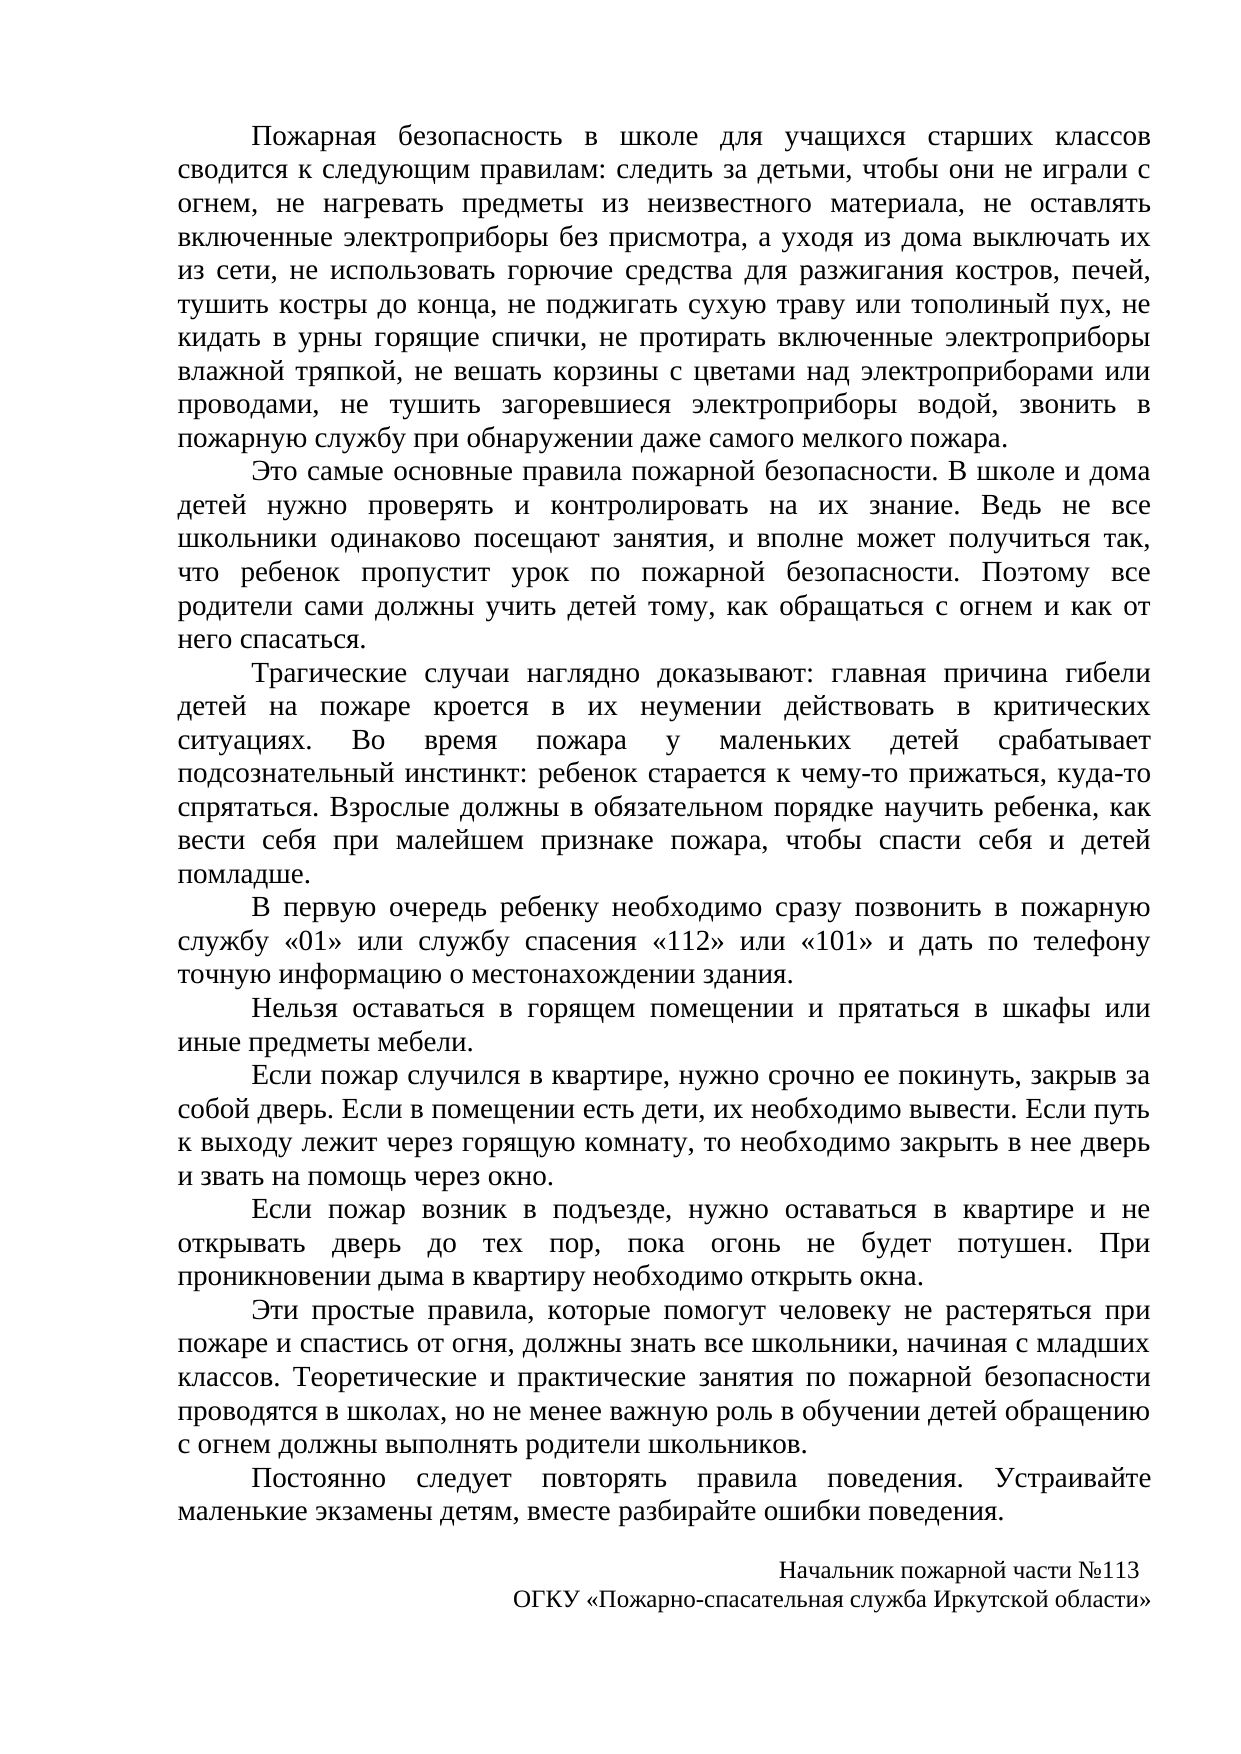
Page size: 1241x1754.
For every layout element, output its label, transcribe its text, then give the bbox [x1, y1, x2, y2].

text Постоянно следует повторять правила поведения. Устраивайте маленькие экзамены детям, вместе разбирайте ошибки поведения. [177, 1460, 1152, 1527]
text В первую очередь ребенку необходимо сразу позвонить в пожарную службу «01» или службу спасения «112» или «101» и дать по телефону точную информацию о местонахождении здания. [177, 889, 1152, 990]
text ОГКУ «Пожарно-спасательная служба Иркутской области» [177, 1584, 1152, 1613]
text Эти простые правила, которые помогут человеку не растеряться при пожаре и спастись от огня, должны знать все школьники, начиная с младших классов. Теоретические и практические занятия по пожарной безопасности проводятся в школах, но не менее важную роль в обучении детей обращению с огнем должны выполнять родители школьников. [177, 1292, 1152, 1460]
text Если пожар случился в квартире, нужно срочно ее покинуть, закрыв за собой дверь. Если в помещении есть дети, их необходимо вывести. Если путь к выходу лежит через горящую комнату, то необходимо закрыть в нее дверь и звать на помощь через окно. [177, 1057, 1152, 1191]
text Нельзя оставаться в горящем помещении и прятаться в шкафы или иные предметы мебели. [177, 990, 1152, 1057]
text Трагические случаи наглядно доказывают: главная причина гибели детей на пожаре кроется в их неумении действовать в критических ситуациях. Во время пожара у маленьких детей срабатывает подсознательный инстинкт: ребенок старается к чему-то прижаться, куда-то спрятаться. Взрослые должны в обязательном порядке научить ребенка, как вести себя при малейшем признаке пожара, чтобы спасти себя и детей помладше. [177, 655, 1152, 889]
text Пожарная безопасность в школе для учащихся старших классов сводится к следующим правилам: следить за детьми, чтобы они не играли с огнем, не нагревать предметы из неизвестного материала, не оставлять включенные электроприборы без присмотра, а уходя из дома выключать их из сети, не использовать горючие средства для разжигания костров, печей, тушить костры до конца, не поджигать сухую траву или тополиный пух, не кидать в урны горящие спички, не протирать включенные электроприборы влажной тряпкой, не вешать корзины с цветами над электроприборами или проводами, не тушить загоревшиеся электроприборы водой, звонить в пожарную службу при обнаружении даже самого мелкого пожара. [177, 118, 1152, 453]
text Если пожар возник в подъезде, нужно оставаться в квартире и не открывать дверь до тех пор, пока огонь не будет потушен. При проникновении дыма в квартиру необходимо открыть окна. [177, 1191, 1152, 1292]
text Это самые основные правила пожарной безопасности. В школе и дома детей нужно проверять и контролировать на их знание. Ведь не все школьники одинаково посещают занятия, и вполне может получиться так, что ребенок пропустит урок по пожарной безопасности. Поэтому все родители сами должны учить детей тому, как обращаться с огнем и как от него спасаться. [177, 453, 1152, 655]
list Начальник пожарной части №113 [252, 1556, 1139, 1584]
